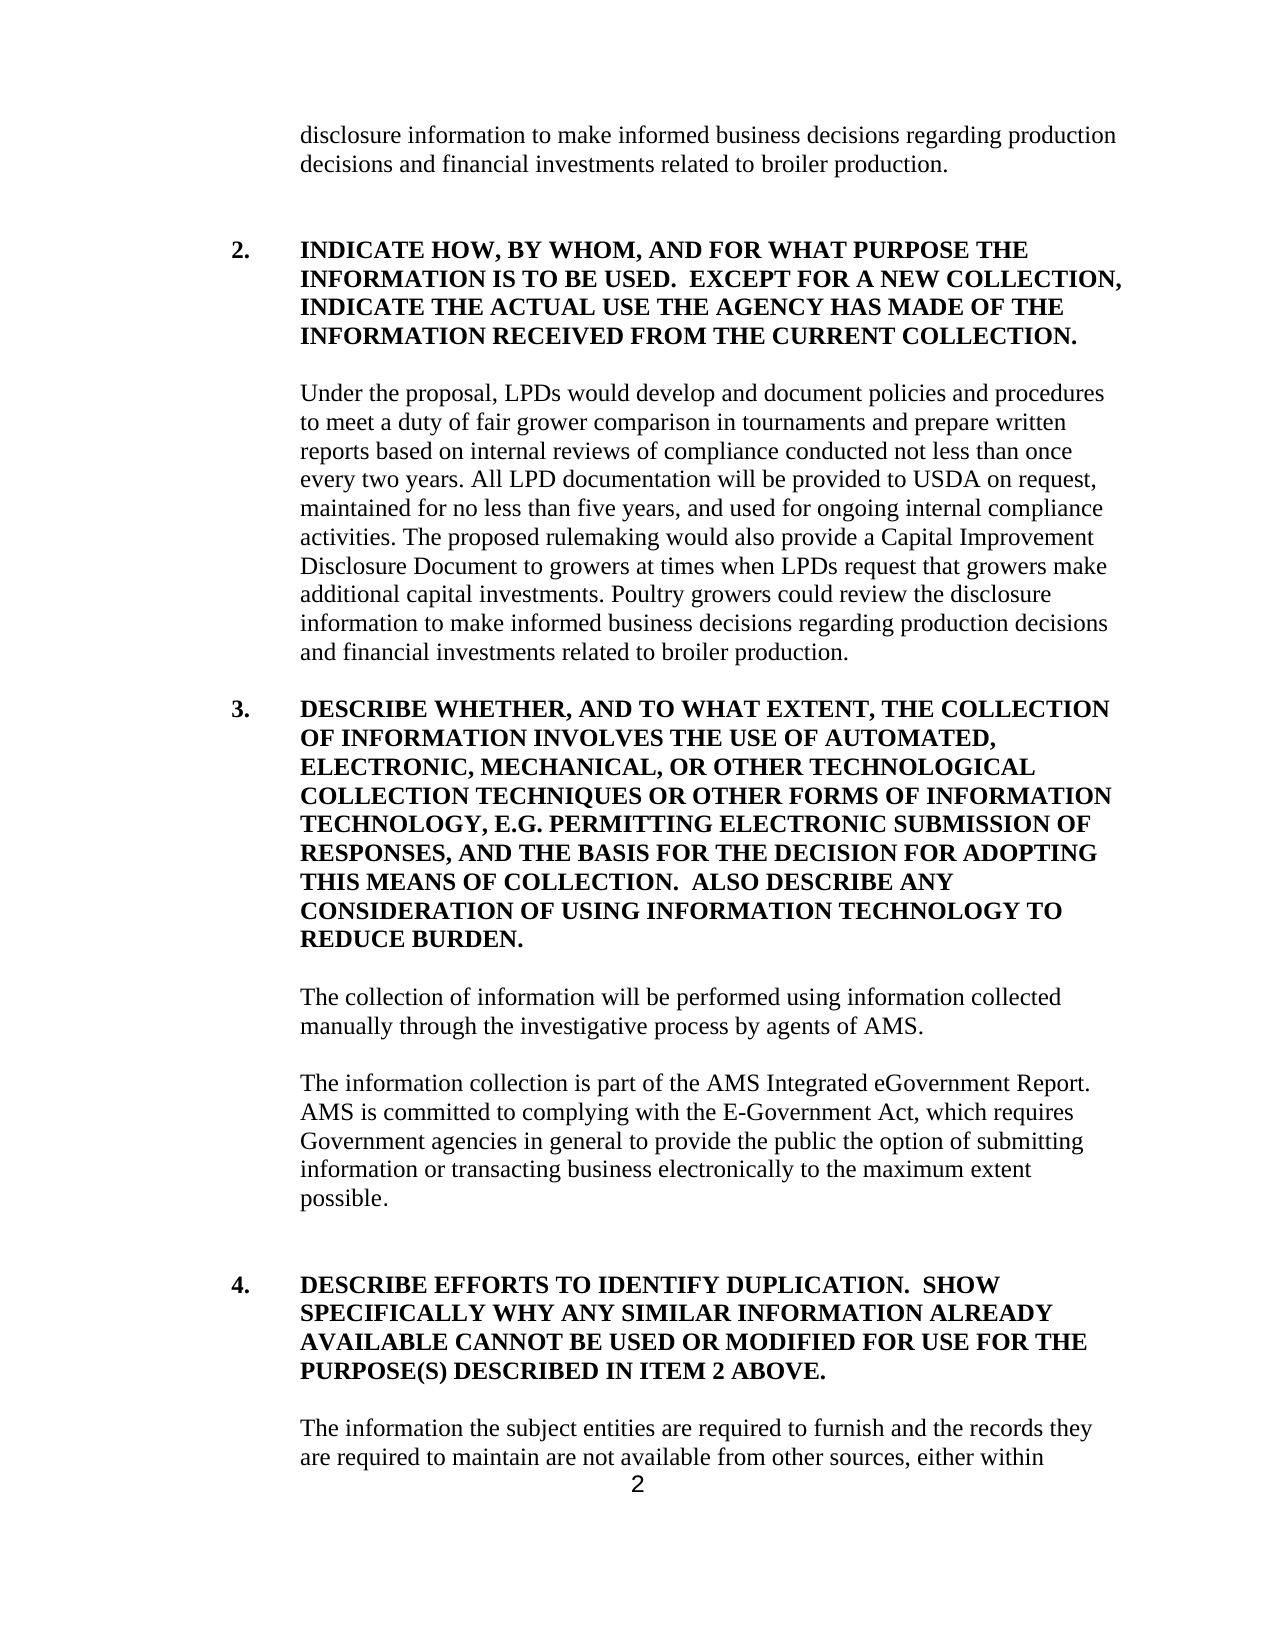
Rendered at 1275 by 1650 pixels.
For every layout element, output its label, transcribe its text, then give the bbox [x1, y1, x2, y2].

text Under the proposal, LPDs would develop and document policies and procedures to meet a duty of fair grower comparison in tournaments and prepare written reports based on internal reviews of compliance conducted not less than once every two years. All LPD documentation will be provided to USDA on request, maintained for no less than five years, and used for ongoing internal compliance activities. The proposed rulemaking would also provide a Capital Improvement Disclosure Document to growers at times when LPDs request that growers make additional capital investments. Poultry growers could review the disclosure information to make informed business decisions regarding production decisions and financial investments related to broiler production. [300, 378, 1125, 666]
list INDICATE HOW, BY WHOM, AND FOR WHAT PURPOSE THE INFORMATION IS TO BE USED. EXCEPT FOR A NEW COLLECTION, INDICATE THE ACTUAL USE THE AGENCY HAS MADE OF THE INFORMATION RECEIVED FROM THE CURRENT COLLECTION. [231, 235, 1125, 350]
text The information collection is part of the AMS Integrated eGovernment Report. AMS is committed to complying with the E-Government Act, which requires Government agencies in general to provide the public the option of submitting information or transacting business electronically to the maximum extent possible. [300, 1068, 1125, 1212]
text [300, 1413, 1125, 1471]
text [300, 120, 1125, 177]
text 4. DESCRIBE EFFORTS TO IDENTIFY DUPLICATION. SHOW SPECIFICALLY WHY ANY SIMILAR INFORMATION ALREADY AVAILABLE CANNOT BE USED OR MODIFIED FOR USE FOR THE PURPOSE(S) DESCRIBED IN ITEM 2 ABOVE. [225, 1270, 1125, 1385]
text The collection of information will be performed using information collected manually through the investigative process by agents of AMS. [300, 982, 1125, 1039]
list DESCRIBE WHETHER, AND TO WHAT EXTENT, THE COLLECTION OF INFORMATION INVOLVES THE USE OF AUTOMATED, ELECTRONIC, MECHANICAL, OR OTHER TECHNOLOGICAL COLLECTION TECHNIQUES OR OTHER FORMS OF INFORMATION TECHNOLOGY, E.G. PERMITTING ELECTRONIC SUBMISSION OF RESPONSES, AND THE BASIS FOR THE DECISION FOR ADOPTING THIS MEANS OF COLLECTION. ALSO DESCRIBE ANY CONSIDERATION OF USING INFORMATION TECHNOLOGY TO REDUCE BURDEN. [231, 694, 1125, 953]
